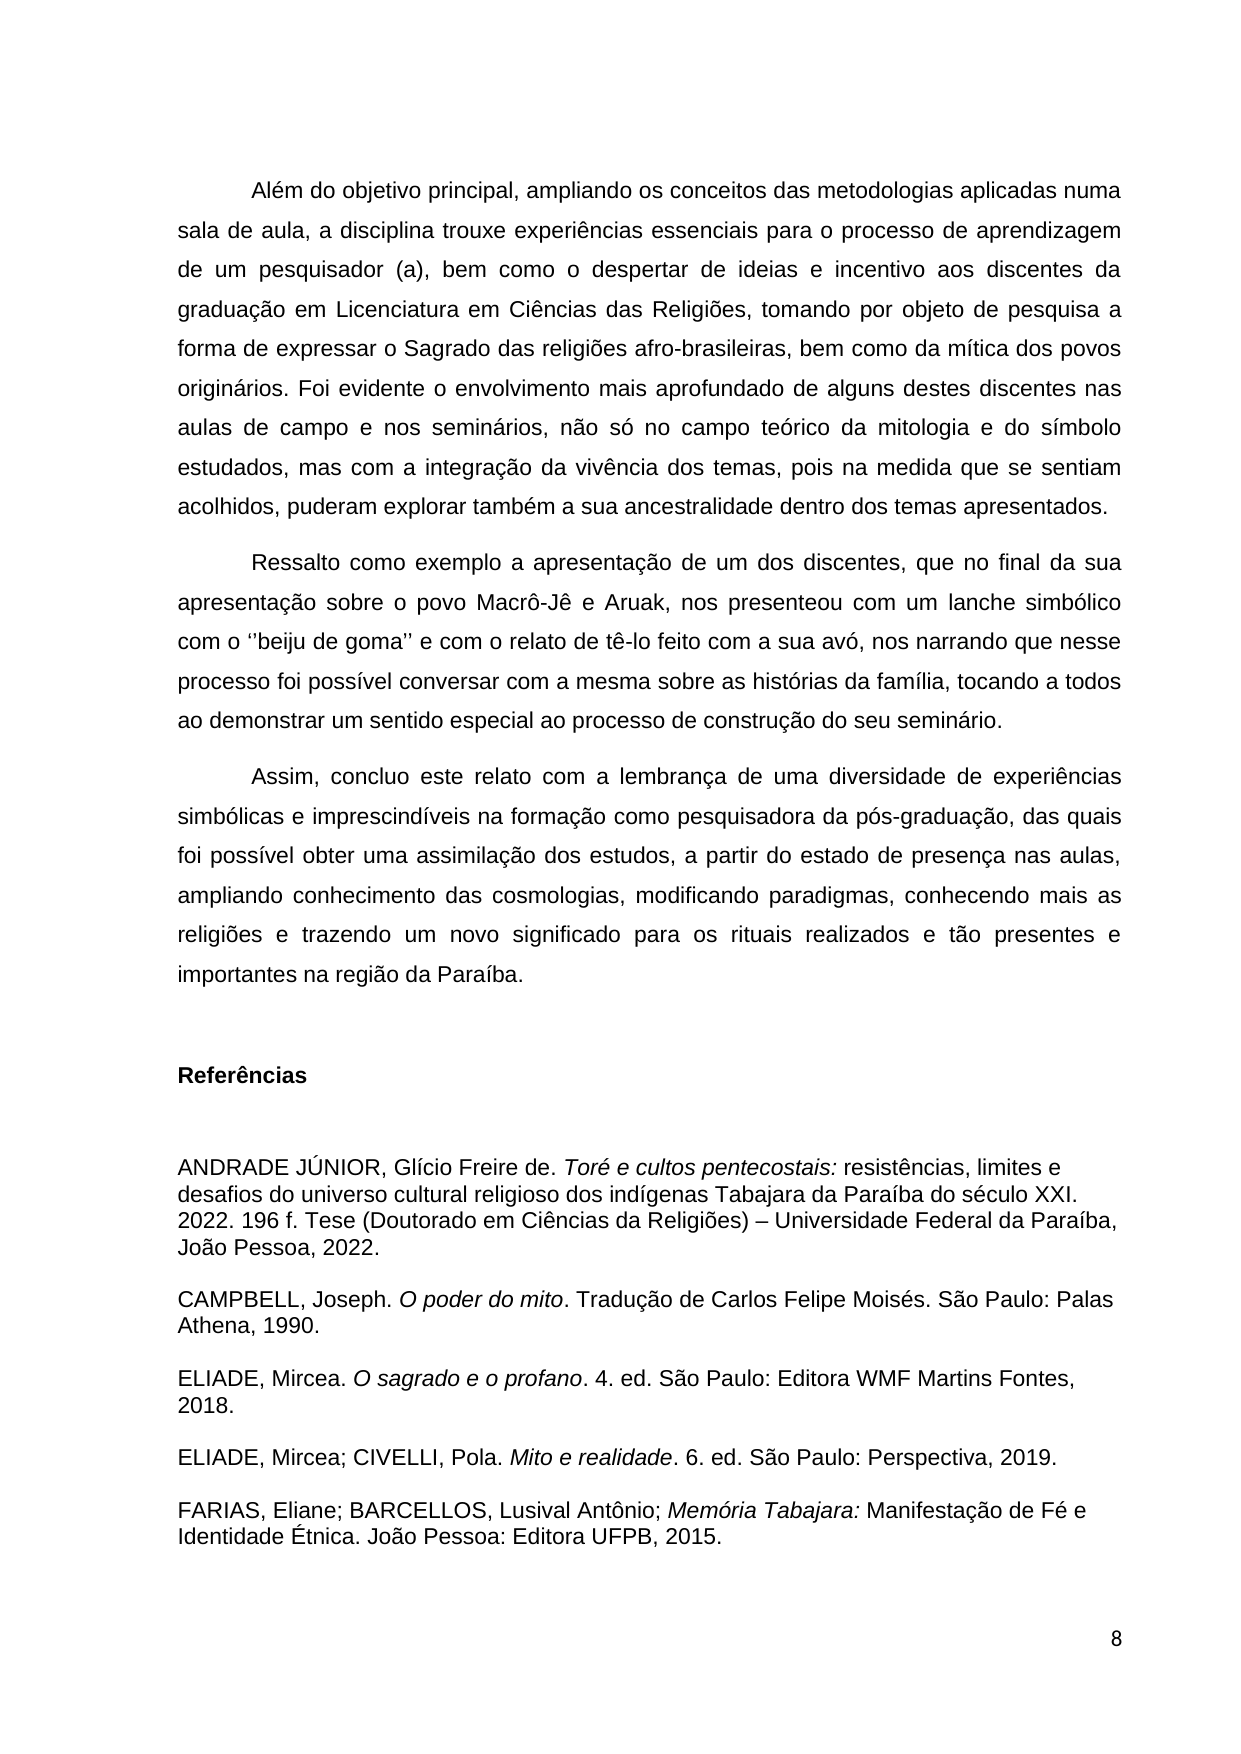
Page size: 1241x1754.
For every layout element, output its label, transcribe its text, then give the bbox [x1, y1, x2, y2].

text ELIADE, Mircea; CIVELLI, Pola. Mito e realidade. 6. ed. São Paulo: Perspectiva, 2019. [177, 1444, 1122, 1471]
text Além do objetivo principal, ampliando os conceitos das metodologias aplicadas numa sala de aula, a disciplina trouxe experiências essenciais para o processo de aprendizagem de um pesquisador (a), bem como o despertar de ideias e incentivo aos discentes da graduação em Licenciatura em Ciências das Religiões, tomando por objeto de pesquisa a forma de expressar o Sagrado das religiões afro-brasileiras, bem como da mítica dos povos originários. Foi evidente o envolvimento mais aprofundado de alguns destes discentes nas aulas de campo e nos seminários, não só no campo teórico da mitologia e do símbolo estudados, mas com a integração da vivência dos temas, pois na medida que se sentiam acolhidos, puderam explorar também a sua ancestralidade dentro dos temas apresentados. [177, 177, 1122, 519]
text ANDRADE JÚNIOR, Glício Freire de. Toré e cultos pentecostais: resistências, limites e desafios do universo cultural religioso dos indígenas Tabajara da Paraíba do século XXI. 2022. 196 f. Tese (Doutorado em Ciências da Religiões) – Universidade Federal da Paraíba, João Pessoa, 2022. [177, 1154, 1122, 1260]
text ELIADE, Mircea. O sagrado e o profano. 4. ed. São Paulo: Editora WMF Martins Fontes, 2018. [177, 1365, 1122, 1418]
text Assim, concluo este relato com a lembrança de uma diversidade de experiências simbólicas e imprescindíveis na formação como pesquisadora da pós-graduação, das quais foi possível obter uma assimilação dos estudos, a partir do estado de presença nas aulas, ampliando conhecimento das cosmologias, modificando paradigmas, conhecendo mais as religiões e trazendo um novo significado para os rituais realizados e tão presentes e importantes na região da Paraíba. [177, 763, 1122, 987]
text CAMPBELL, Joseph. O poder do mito. Tradução de Carlos Felipe Moisés. São Paulo: Palas Athena, 1990. [177, 1286, 1122, 1339]
text Ressalto como exemplo a apresentação de um dos discentes, que no final da sua apresentação sobre o povo Macrô-Jê e Aruak, nos presenteou com um lanche simbólico com o ‘’beiju de goma’’ e com o relato de tê-lo feito com a sua avó, nos narrando que nesse processo foi possível conversar com a mesma sobre as histórias da família, tocando a todos ao demonstrar um sentido especial ao processo de construção do seu seminário. [177, 549, 1122, 733]
text Referências [177, 1062, 1122, 1088]
text FARIAS, Eliane; BARCELLOS, Lusival Antônio; Memória Tabajara: Manifestação de Fé e Identidade Étnica. João Pessoa: Editora UFPB, 2015. [177, 1497, 1122, 1550]
